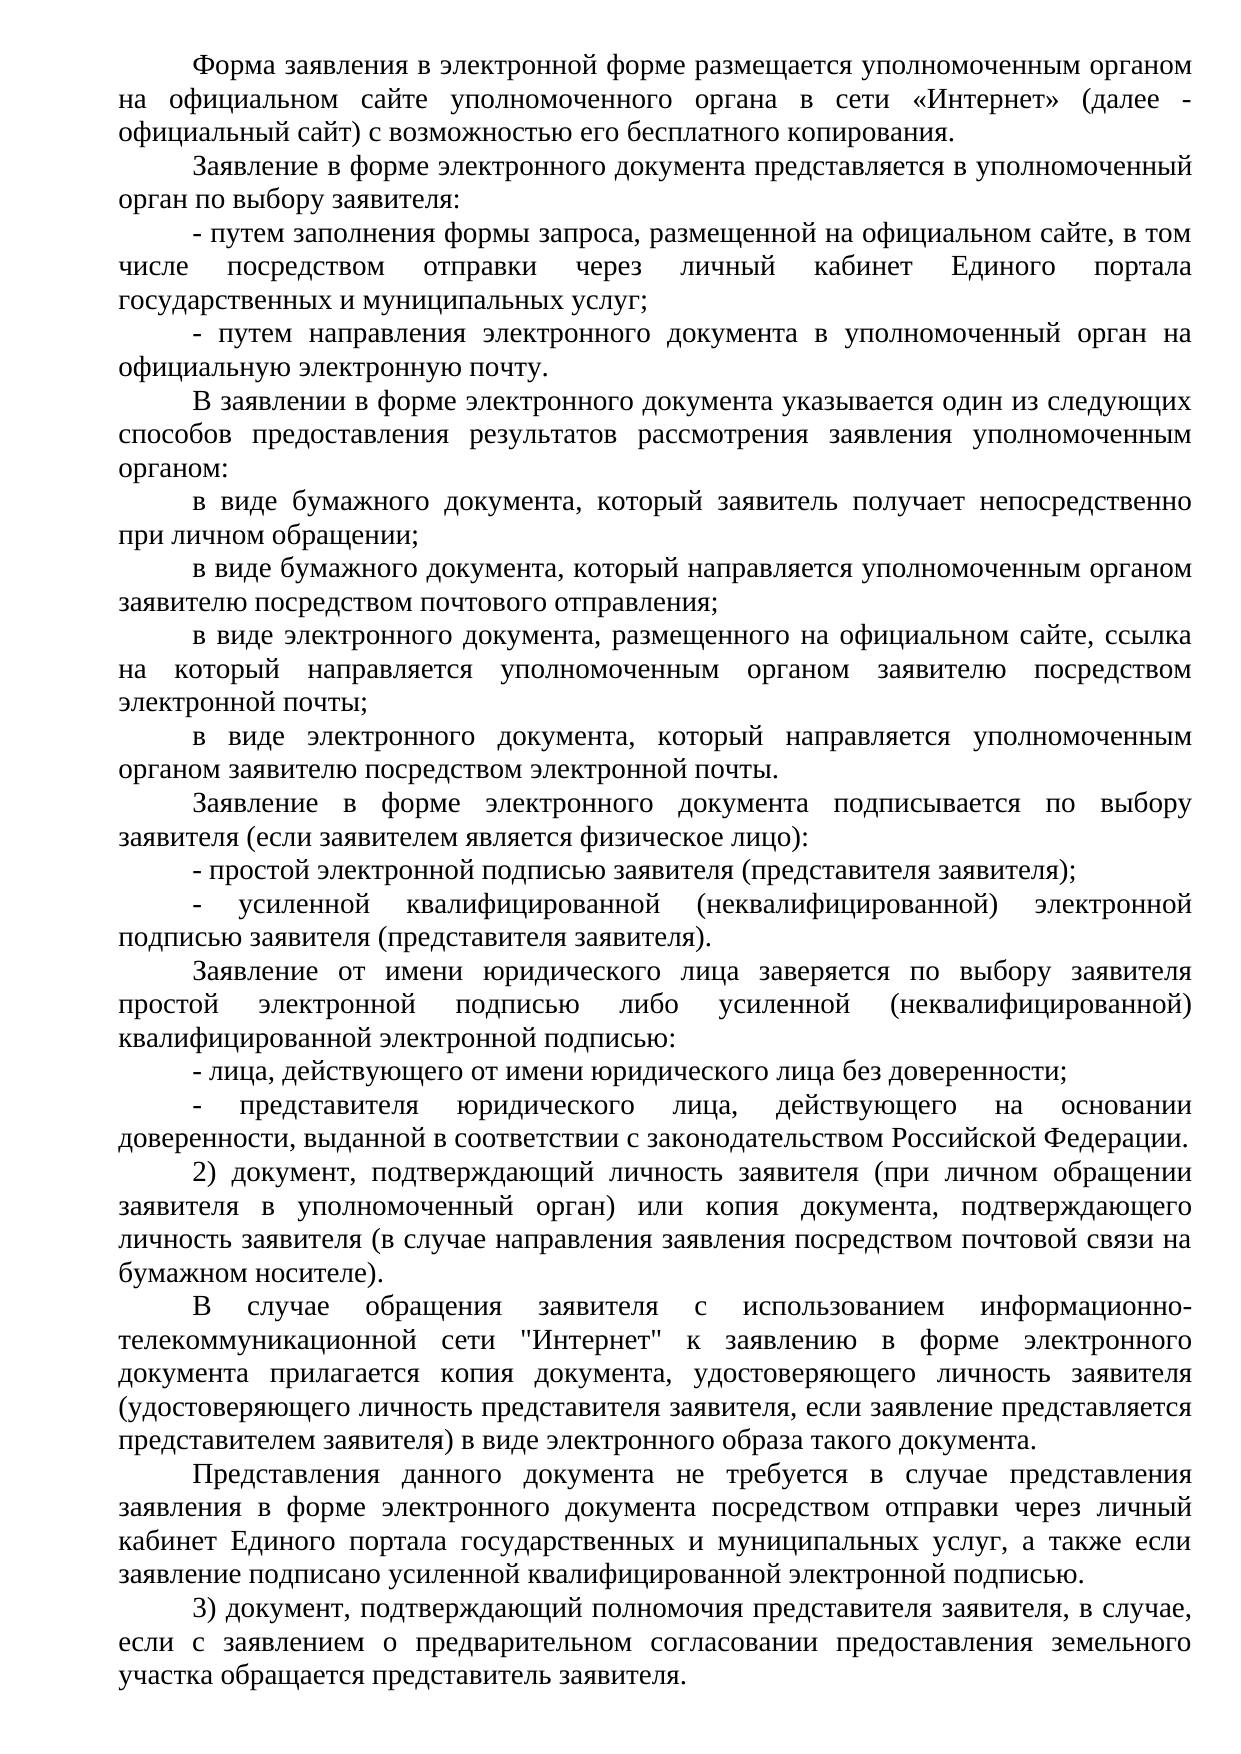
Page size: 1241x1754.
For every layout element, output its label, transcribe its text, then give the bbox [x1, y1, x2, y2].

text в виде электронного документа, размещенного на официальном сайте, ссылка на который направляется уполномоченным органом заявителю посредством электронной почты; [118, 617, 1193, 718]
text Заявление в форме электронного документа подписывается по выбору заявителя (если заявителем является физическое лицо): [118, 785, 1193, 852]
text - усиленной квалифицированной (неквалифицированной) электронной подписью заявителя (представителя заявителя). [118, 886, 1193, 953]
text Форма заявления в электронной форме размещается уполномоченным органом на официальном сайте уполномоченного органа в сети «Интернет» (далее - официальный сайт) с возможностью его бесплатного копирования. [118, 47, 1193, 148]
text - лица, действующего от имени юридического лица без доверенности; [118, 1053, 1193, 1087]
text - путем заполнения формы запроса, размещенной на официальном сайте, в том числе посредством отправки через личный кабинет Единого портала государственных и муниципальных услуг; [118, 215, 1193, 316]
text - представителя юридического лица, действующего на основании доверенности, выданной в соответствии с законодательством Российской Федерации. [118, 1087, 1193, 1154]
text - путем направления электронного документа в уполномоченный орган на официальную электронную почту. [118, 316, 1193, 383]
text - простой электронной подписью заявителя (представителя заявителя); [118, 852, 1193, 886]
text Представления данного документа не требуется в случае представления заявления в форме электронного документа посредством отправки через личный кабинет Единого портала государственных и муниципальных услуг, а также если заявление подписано усиленной квалифицированной электронной подписью. [118, 1456, 1193, 1590]
text В случае обращения заявителя с использованием информационно-телекоммуникационной сети "Интернет" к заявлению в форме электронного документа прилагается копия документа, удостоверяющего личность заявителя (удостоверяющего личность представителя заявителя, если заявление представляется представителем заявителя) в виде электронного образа такого документа. [118, 1288, 1193, 1456]
text В заявлении в форме электронного документа указывается один из следующих способов предоставления результатов рассмотрения заявления уполномоченным органом: [118, 383, 1193, 483]
text в виде бумажного документа, который заявитель получает непосредственно при личном обращении; [118, 483, 1193, 550]
text 2) документ, подтверждающий личность заявителя (при личном обращении заявителя в уполномоченный орган) или копия документа, подтверждающего личность заявителя (в случае направления заявления посредством почтовой связи на бумажном носителе). [118, 1154, 1193, 1288]
text Заявление в форме электронного документа представляется в уполномоченный орган по выбору заявителя: [118, 148, 1193, 215]
text 3) документ, подтверждающий полномочия представителя заявителя, в случае, если с заявлением о предварительном согласовании предоставления земельного участка обращается представитель заявителя. [118, 1590, 1193, 1691]
text Заявление от имени юридического лица заверяется по выбору заявителя простой электронной подписью либо усиленной (неквалифицированной) квалифицированной электронной подписью: [118, 953, 1193, 1053]
text в виде бумажного документа, который направляется уполномоченным органом заявителю посредством почтового отправления; [118, 550, 1193, 617]
text в виде электронного документа, который направляется уполномоченным органом заявителю посредством электронной почты. [118, 718, 1193, 785]
